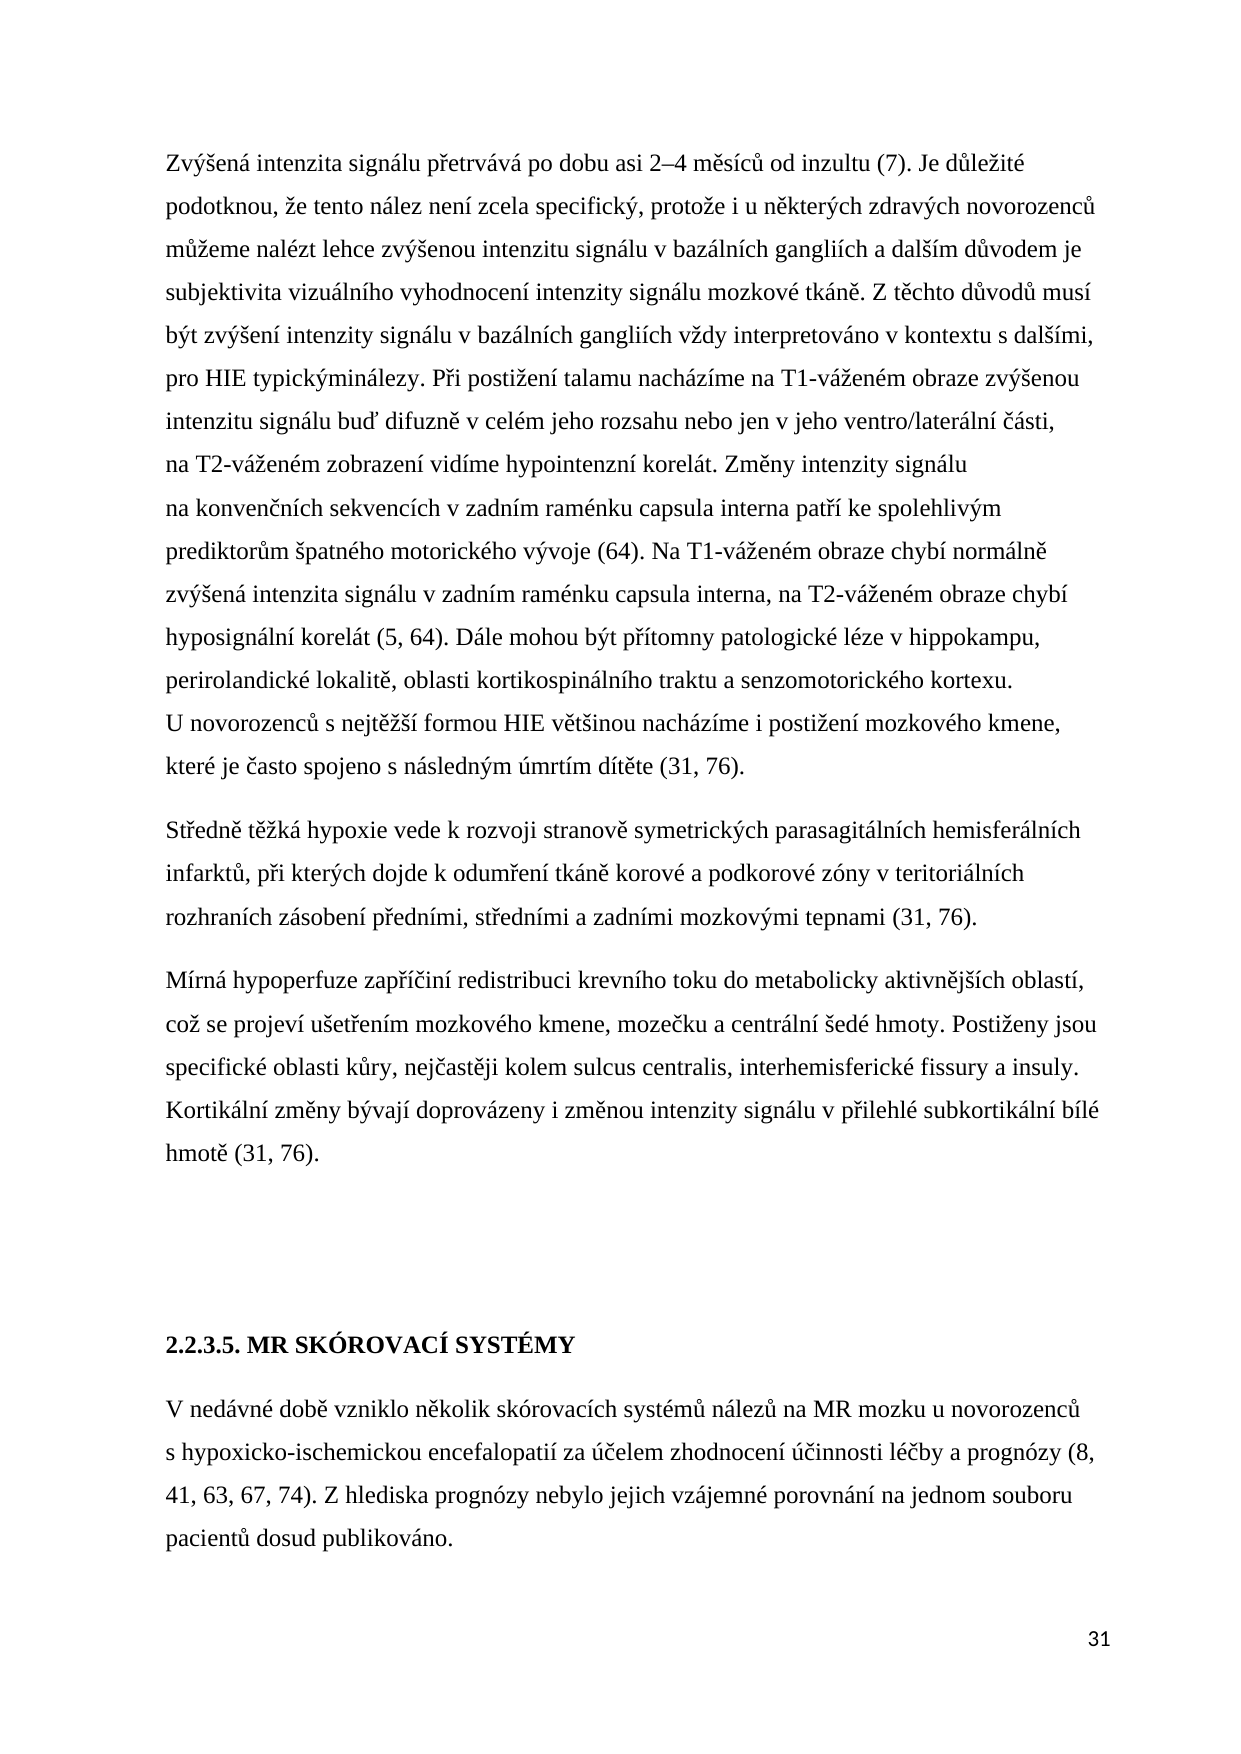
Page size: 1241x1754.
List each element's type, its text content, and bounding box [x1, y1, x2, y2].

text Mírná hypoperfuze zapříčiní redistribuci krevního toku do metabolicky aktivnějších oblastí, což se projeví ušetřením mozkového kmene, mozečku a centrální šedé hmoty. Postiženy jsou specifické oblasti kůry, nejčastěji kolem sulcus centralis, interhemisferické fissury a insuly. Kortikální změny bývají doprovázeny i změnou intenzity signálu v přilehlé subkortikální bílé hmotě (31, 76). [165, 966, 1110, 1167]
text V nedávné době vzniklo několik skórovacích systémů nálezů na MR mozku u novorozenců s hypoxicko-ischemickou encefalopatií za účelem zhodnocení účinnosti léčby a prognózy (8, 41, 63, 67, 74). Z hlediska prognózy nebylo jejich vzájemné porovnání na jednom souboru pacientů dosud publikováno. [165, 1394, 1110, 1552]
text 2.2.3.5. MR SKÓROVACÍ SYSTÉMY [165, 1330, 1110, 1359]
text Středně těžká hypoxie vede k rozvoji stranově symetrických parasagitálních hemisferálních infarktů, při kterých dojde k odumření tkáně korové a podkorové zóny v teritoriálních rozhraních zásobení předními, středními a zadními mozkovými tepnami (31, 76). [165, 815, 1110, 930]
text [165, 148, 1110, 780]
